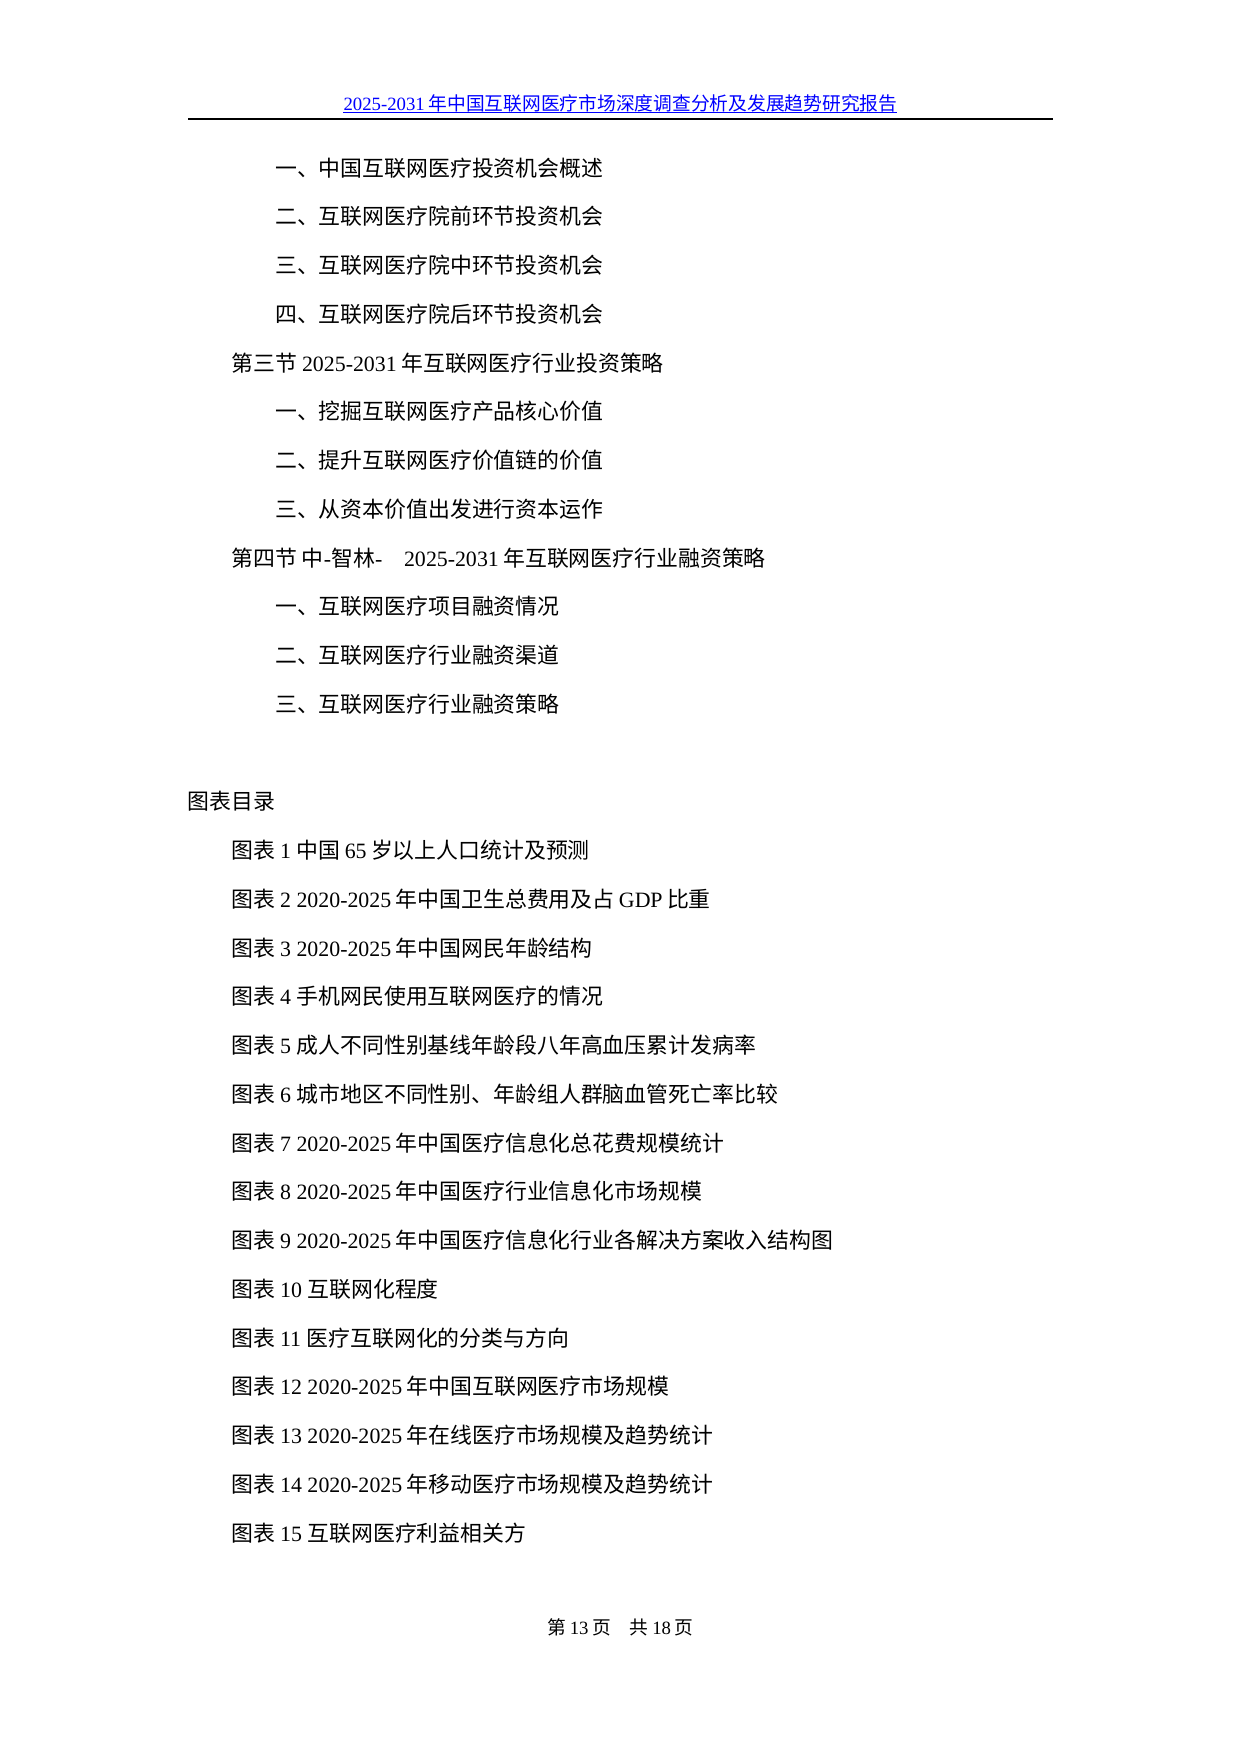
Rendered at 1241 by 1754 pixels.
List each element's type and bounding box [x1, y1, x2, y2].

text [187, 150, 1053, 1548]
